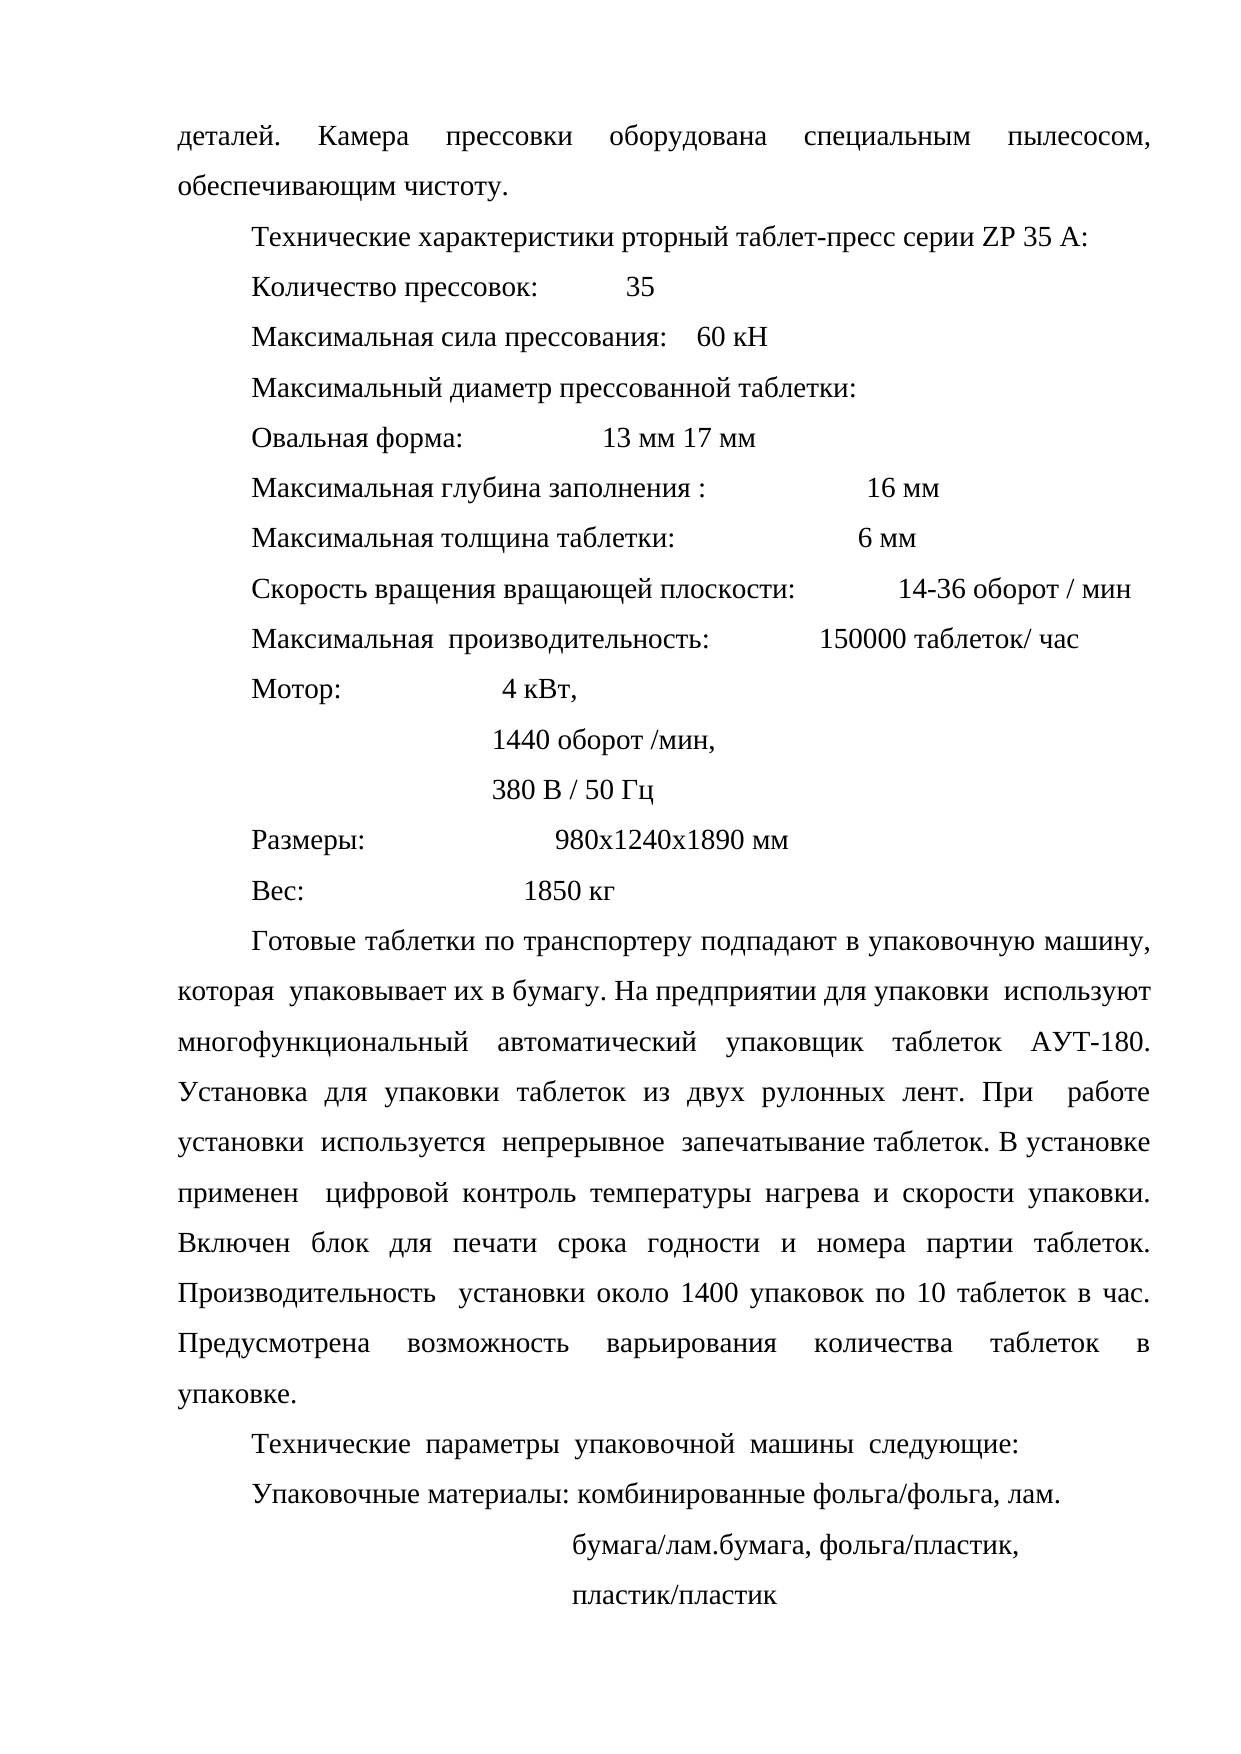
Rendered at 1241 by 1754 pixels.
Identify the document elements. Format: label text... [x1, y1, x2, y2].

text Максимальная толщина таблетки: 6 мм [177, 521, 1152, 554]
text Максимальная глубина заполнения : 16 мм [177, 470, 1152, 504]
text Скорость вращения вращающей плоскости: 14-36 оборот / мин [177, 571, 1152, 604]
text бумага/лам.бумага, фольга/пластик, [177, 1527, 1152, 1560]
text Размеры: 980х1240х1890 мм [177, 822, 1152, 856]
text Максимальная сила прессования: 60 кН [177, 319, 1152, 353]
text Мотор: 4 кВт, [177, 672, 1152, 705]
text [177, 118, 1152, 202]
text Технические характеристики рторный таблет-пресс серии ZP 35 A: [177, 219, 1152, 252]
text Количество прессовок: 35 [177, 269, 1152, 303]
text Готовые таблетки по транспортеру подпадают в упаковочную машину, которая упаковывает их в бумагу. На предприятии для упаковки используют многофункциональный автоматический упаковщик таблеток АУТ-180. Установка для упаковки таблеток из двух рулонных лент. При работе установки используется непрерывное запечатывание таблеток. В установке применен цифровой контроль температуры нагрева и скорости упаковки. Включен блок для печати срока годности и номера партии таблеток. Производительность установки около 1400 упаковок по 10 таблеток в час. Предусмотрена возможность варьирования количества таблеток в упаковке. [177, 923, 1152, 1409]
text Упаковочные материалы: комбинированные фольга/фольга, лам. [177, 1477, 1152, 1510]
text 380 В / 50 Гц [177, 772, 1152, 806]
text Овальная форма: 13 мм 17 мм [177, 420, 1152, 453]
text Вес: 1850 кг [177, 873, 1152, 906]
text Технические параметры упаковочной машины следующие: [177, 1426, 1152, 1460]
text Максимальный диаметр прессованной таблетки: [177, 370, 1152, 403]
text 1440 оборот /мин, [177, 722, 1152, 755]
text пластик/пластик [177, 1577, 1152, 1611]
text Максимальная производительность: 150000 таблеток/ час [177, 621, 1152, 655]
